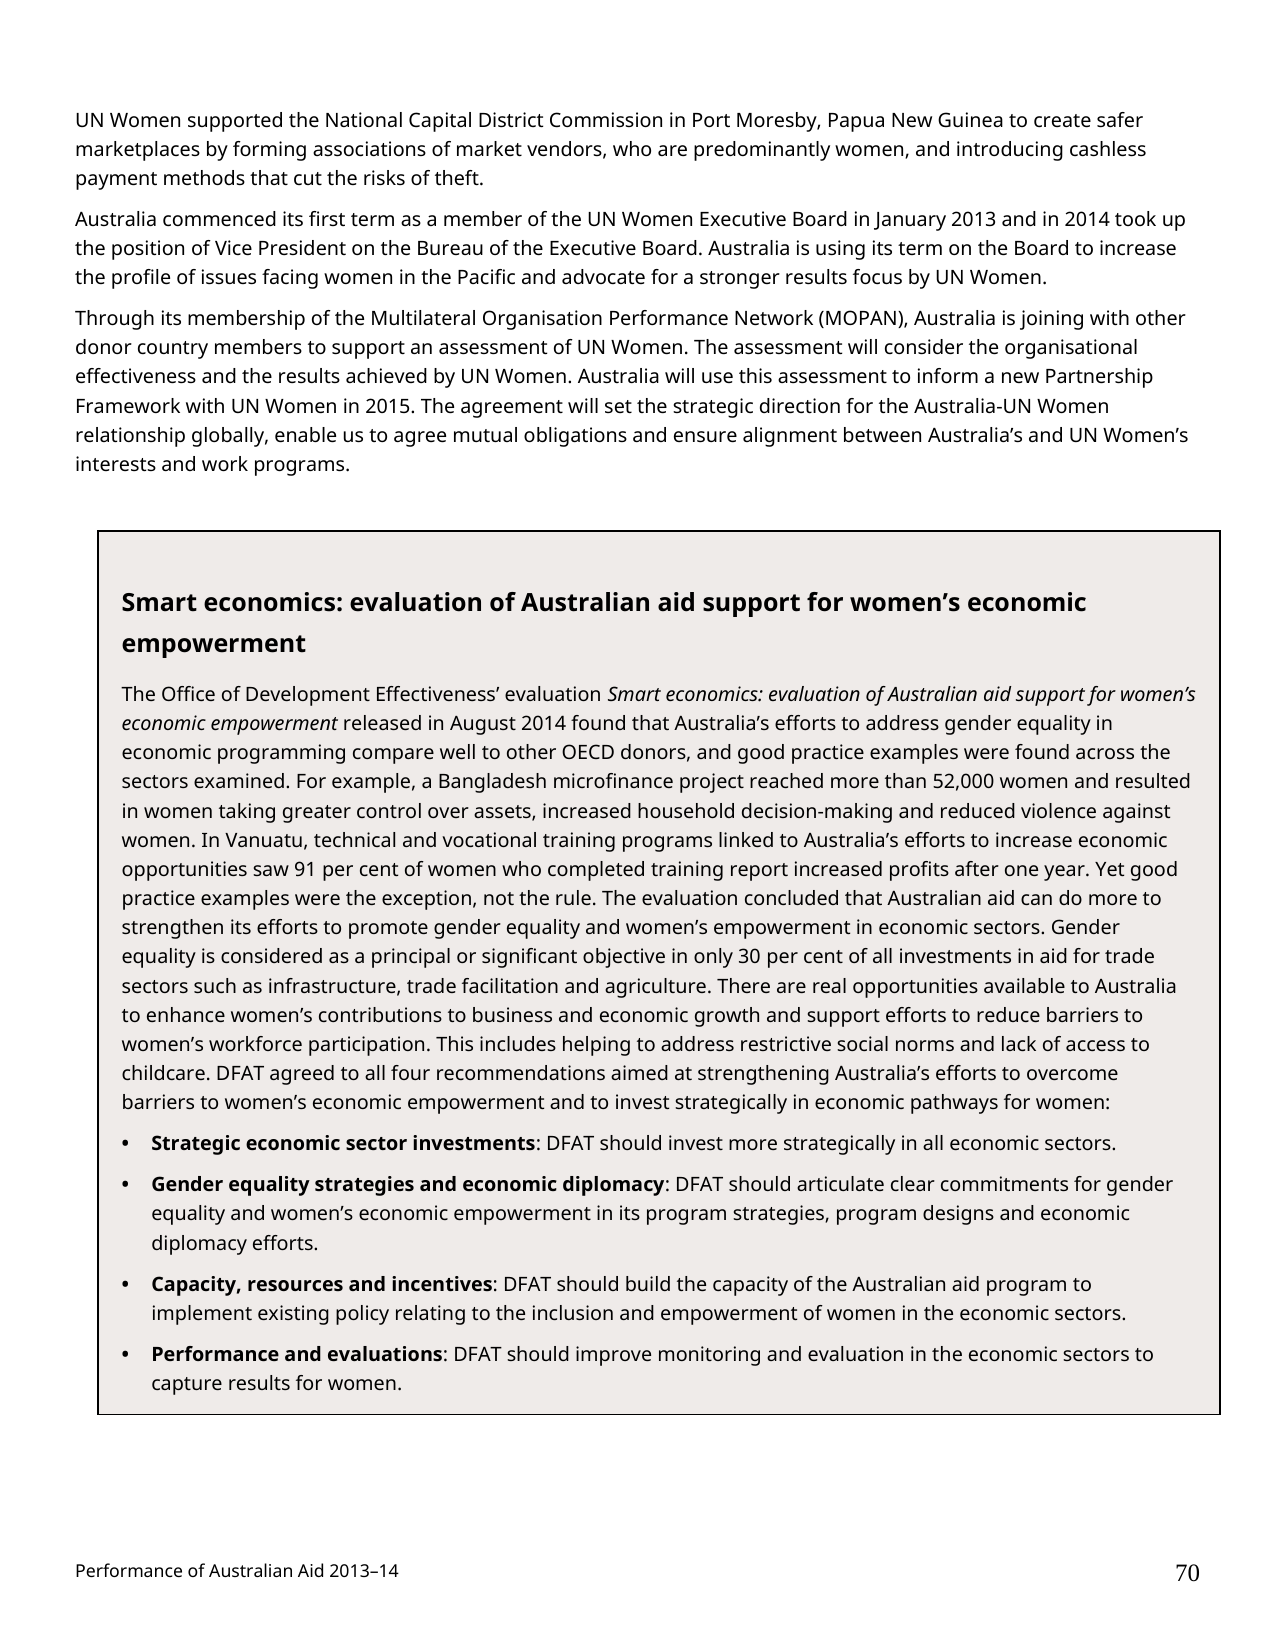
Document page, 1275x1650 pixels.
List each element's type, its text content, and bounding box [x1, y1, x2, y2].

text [75, 104, 1200, 191]
table_header Smart economics: evaluation of Australian aid support for women’s economic empowerment The Office of Development Effectiveness’ evaluation Smart economics: evaluation of Australian aid support for women’s economic empowerment released in August 2014 found that Australia’s efforts to address gender equality in economic programming compare well to other OECD donors, and good practice examples were found across the sectors examined. For example, a Bangladesh microfinance project reached more than 52,000 women and resulted in women taking greater control over assets, increased household decision-making and reduced violence against women. In Vanuatu, technical and vocational training programs linked to Australia’s efforts to increase economic opportunities saw 91 per cent of women who completed training report increased profits after one year. Yet good practice examples were the exception, not the rule. The evaluation concluded that Australian aid can do more to strengthen its efforts to promote gender equality and women’s empowerment in economic sectors. Gender equality is considered as a principal or significant objective in only 30 per cent of all investments in aid for trade sectors such as infrastructure, trade facilitation and agriculture. There are real opportunities available to Australia to enhance women’s contributions to business and economic growth and support efforts to reduce barriers to women’s workforce participation. This includes helping to address restrictive social norms and lack of access to childcare. DFAT agreed to all four recommendations aimed at strengthening Australia’s efforts to overcome barriers to women’s economic empowerment and to invest strategically in economic pathways for women: • Strategic economic sector investments: DFAT should invest more strategically in all economic sectors. • Gender equality strategies and economic diplomacy: DFAT should articulate clear commitments for gender equality and women’s economic empowerment in its program strategies, program designs and economic diplomacy efforts. • Capacity, resources and incentives: DFAT should build the capacity of the Australian aid program to implement existing policy relating to the inclusion and empowerment of women in the economic sectors. • Performance and evaluations: DFAT should improve monitoring and evaluation in the economic sectors to capture results for women. [99, 532, 1219, 1414]
text Through its membership of the Multilateral Organisation Performance Network (MOPAN), Australia is joining with other donor country members to support an assessment of UN Women. The assessment will consider the organisational effectiveness and the results achieved by UN Women. Australia will use this assessment to inform a new Partnership Framework with UN Women in 2015. The agreement will set the strategic direction for the Australia-UN Women relationship globally, enable us to agree mutual obligations and ensure alignment between Australia’s and UN Women’s interests and work programs. [75, 302, 1200, 477]
text Australia commenced its first term as a member of the UN Women Executive Board in January 2013 and in 2014 took up the position of Vice President on the Bureau of the Executive Board. Australia is using its term on the Board to increase the profile of issues facing women in the Pacific and advocate for a stronger results focus by UN Women. [75, 203, 1200, 291]
